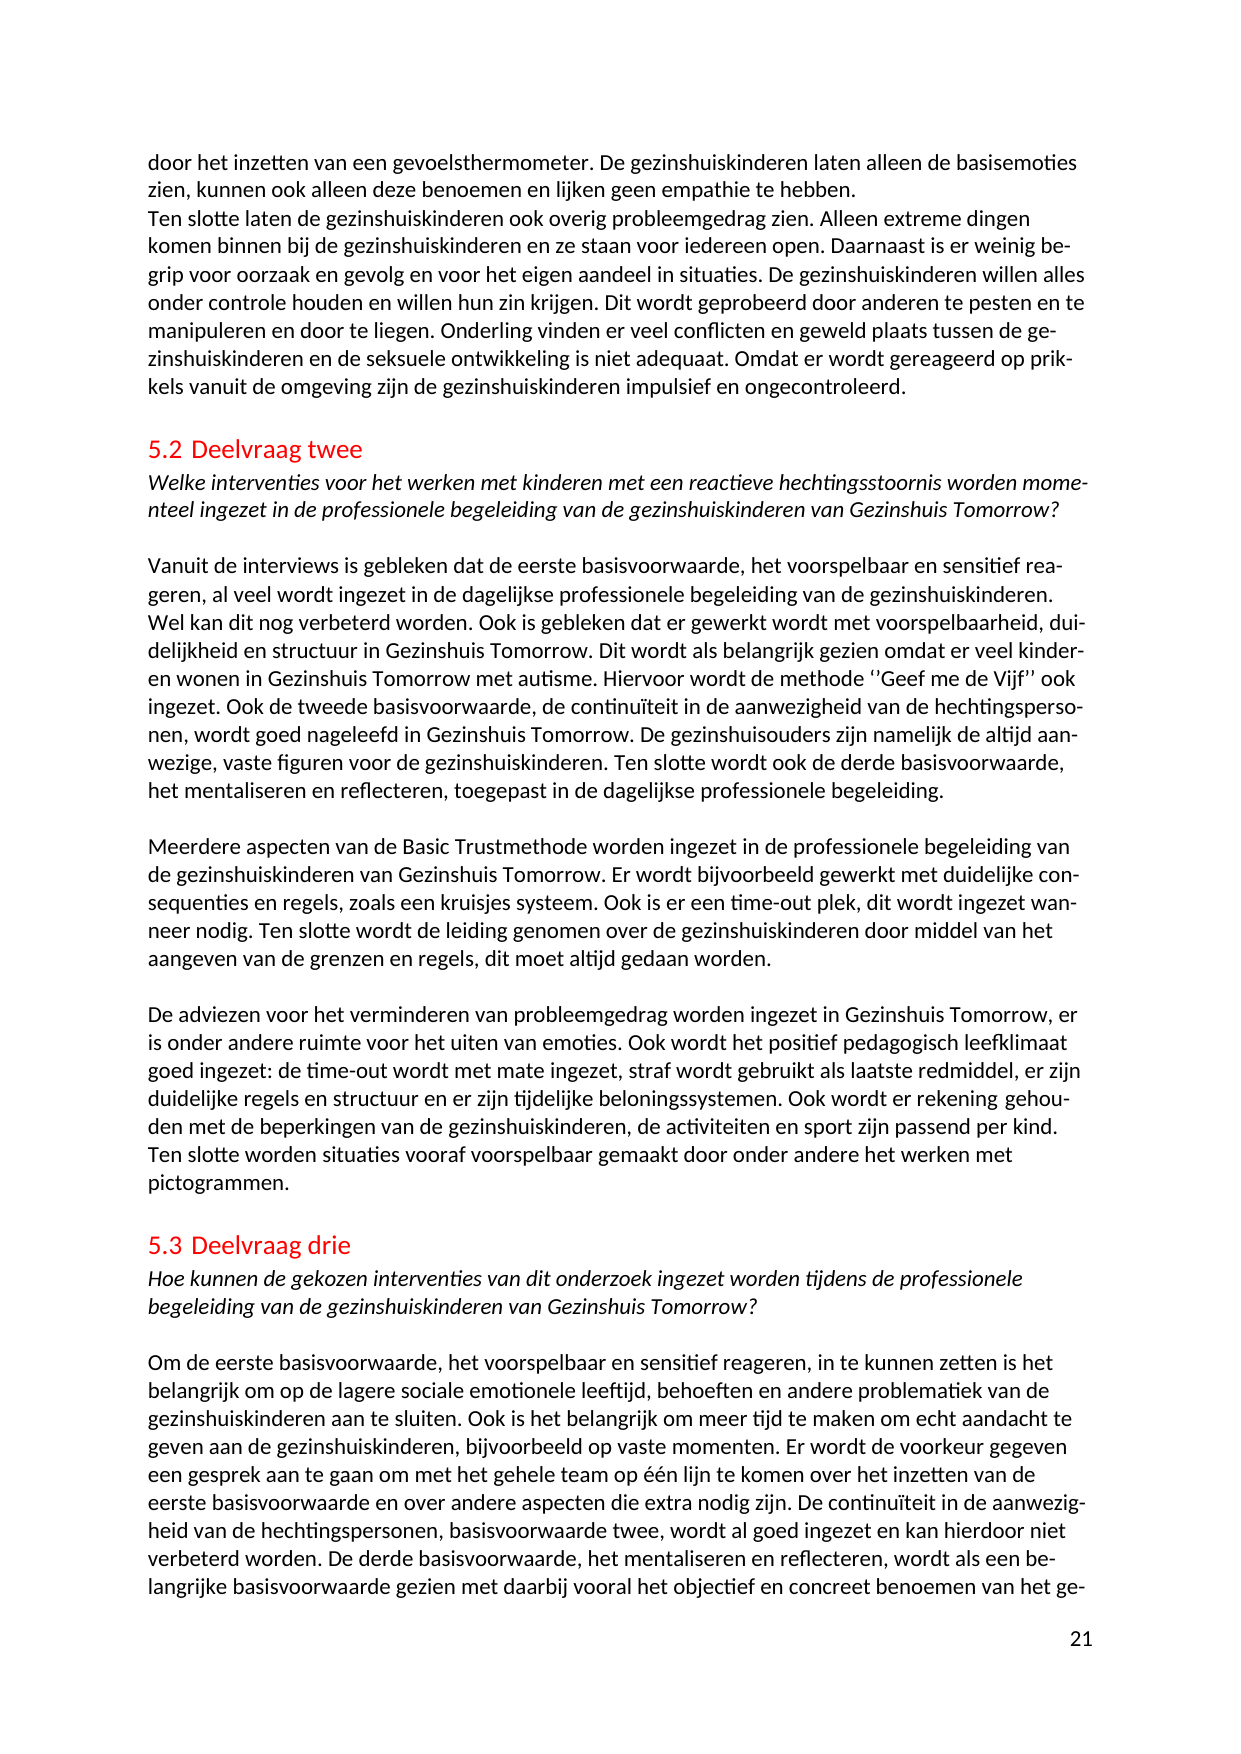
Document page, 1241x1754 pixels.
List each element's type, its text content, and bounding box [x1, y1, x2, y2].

subtitle Deelvraag drie [148, 1228, 1093, 1261]
text De adviezen voor het verminderen van probleemgedrag worden ingezet in Gezinshuis Tomorrow, er is onder andere ruimte voor het uiten van emoties. Ook wordt het positief pedagogisch leefklimaat goed ingezet: de time-out wordt met mate ingezet, straf wordt gebruikt als laatste redmiddel, er zijn duidelijke regels en structuur en er zijn tijdelijke beloningssystemen. Ook wordt er rekening gehou-den met de beperkingen van de gezinshuiskinderen, de activiteiten en sport zijn passend per kind. Ten slotte worden situaties vooraf voorspelbaar gemaakt door onder andere het werken met pictogrammen. [148, 1000, 1093, 1196]
text Hoe kunnen de gekozen interventies van dit onderzoek ingezet worden tijdens de professionele begeleiding van de gezinshuiskinderen van Gezinshuis Tomorrow? [148, 1264, 1093, 1320]
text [148, 1348, 1093, 1600]
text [148, 148, 1093, 204]
text Vanuit de interviews is gebleken dat de eerste basisvoorwaarde, het voorspelbaar en sensitief rea-geren, al veel wordt ingezet in de dagelijkse professionele begeleiding van de gezinshuiskinderen. Wel kan dit nog verbeterd worden. Ook is gebleken dat er gewerkt wordt met voorspelbaarheid, dui-delijkheid en structuur in Gezinshuis Tomorrow. Dit wordt als belangrijk gezien omdat er veel kinder-en wonen in Gezinshuis Tomorrow met autisme. Hiervoor wordt de methode ‘’Geef me de Vijf’’ ook ingezet. Ook de tweede basisvoorwaarde, de continuïteit in de aanwezigheid van de hechtingsperso-nen, wordt goed nageleefd in Gezinshuis Tomorrow. De gezinshuisouders zijn namelijk de altijd aan-wezige, vaste figuren voor de gezinshuiskinderen. Ten slotte wordt ook de derde basisvoorwaarde, het mentaliseren en reflecteren, toegepast in de dagelijkse professionele begeleiding. [148, 552, 1093, 804]
text Ten slotte laten de gezinshuiskinderen ook overig probleemgedrag zien. Alleen extreme dingen komen binnen bij de gezinshuiskinderen en ze staan voor iedereen open. Daarnaast is er weinig be-grip voor oorzaak en gevolg en voor het eigen aandeel in situaties. De gezinshuiskinderen willen alles onder controle houden en willen hun zin krijgen. Dit wordt geprobeerd door anderen te pesten en te manipuleren en door te liegen. Onderling vinden er veel conflicten en geweld plaats tussen de ge-zinshuiskinderen en de seksuele ontwikkeling is niet adequaat. Omdat er wordt gereageerd op prik-kels vanuit de omgeving zijn de gezinshuiskinderen impulsief en ongecontroleerd. [148, 204, 1093, 400]
text Meerdere aspecten van de Basic Trustmethode worden ingezet in de professionele begeleiding van de gezinshuiskinderen van Gezinshuis Tomorrow. Er wordt bijvoorbeeld gewerkt met duidelijke con-sequenties en regels, zoals een kruisjes systeem. Ook is er een time-out plek, dit wordt ingezet wan-neer nodig. Ten slotte wordt de leiding genomen over de gezinshuiskinderen door middel van het aangeven van de grenzen en regels, dit moet altijd gedaan worden. [148, 832, 1093, 972]
text Welke interventies voor het werken met kinderen met een reactieve hechtingsstoornis worden mome-nteel ingezet in de professionele begeleiding van de gezinshuiskinderen van Gezinshuis Tomorrow? [148, 468, 1093, 524]
subtitle Deelvraag twee [148, 432, 1093, 465]
